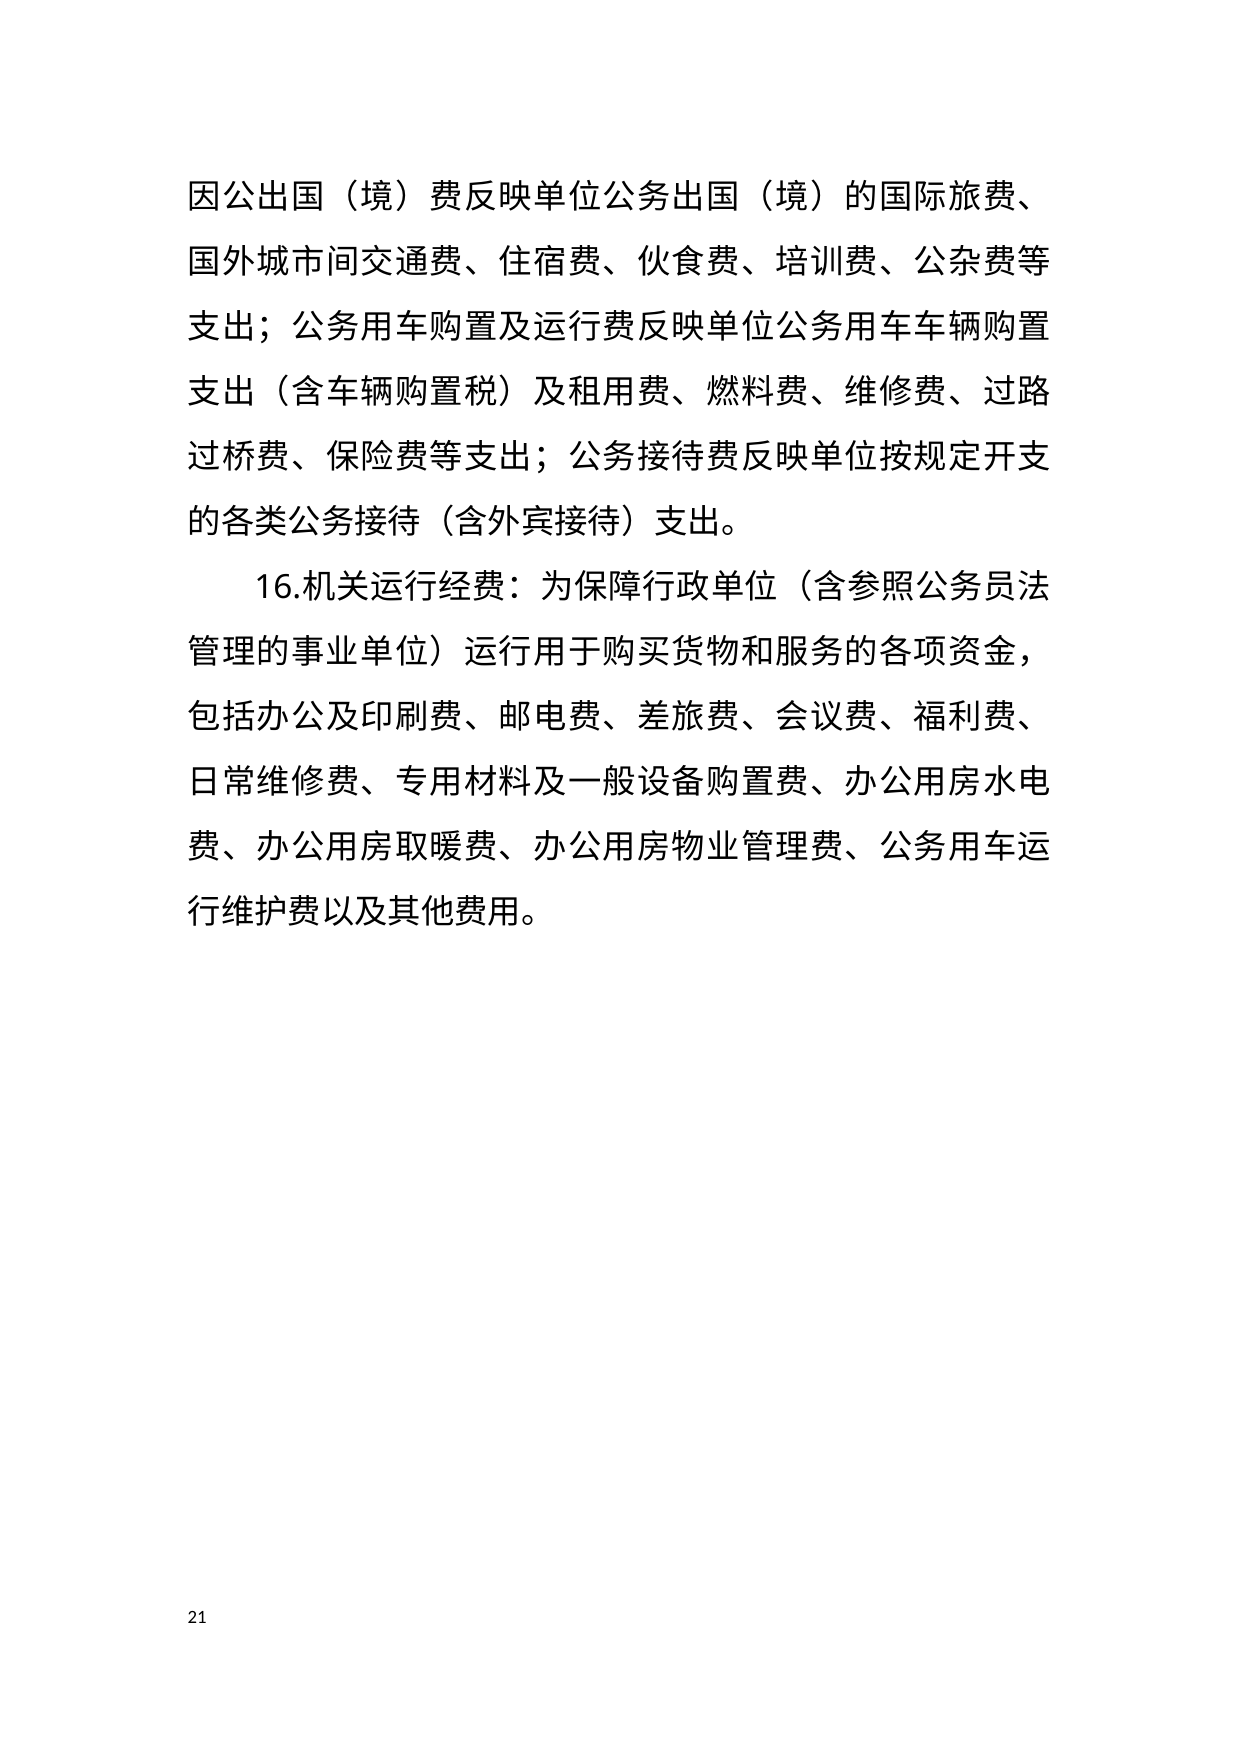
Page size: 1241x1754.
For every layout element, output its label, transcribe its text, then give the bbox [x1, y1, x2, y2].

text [187, 162, 1053, 552]
text 16.机关运行经费：为保障行政单位（含参照公务员法管理的事业单位）运行用于购买货物和服务的各项资金，包括办公及印刷费、邮电费、差旅费、会议费、福利费、日常维修费、专用材料及一般设备购置费、办公用房水电费、办公用房取暖费、办公用房物业管理费、公务用车运行维护费以及其他费用。 [187, 552, 1053, 942]
